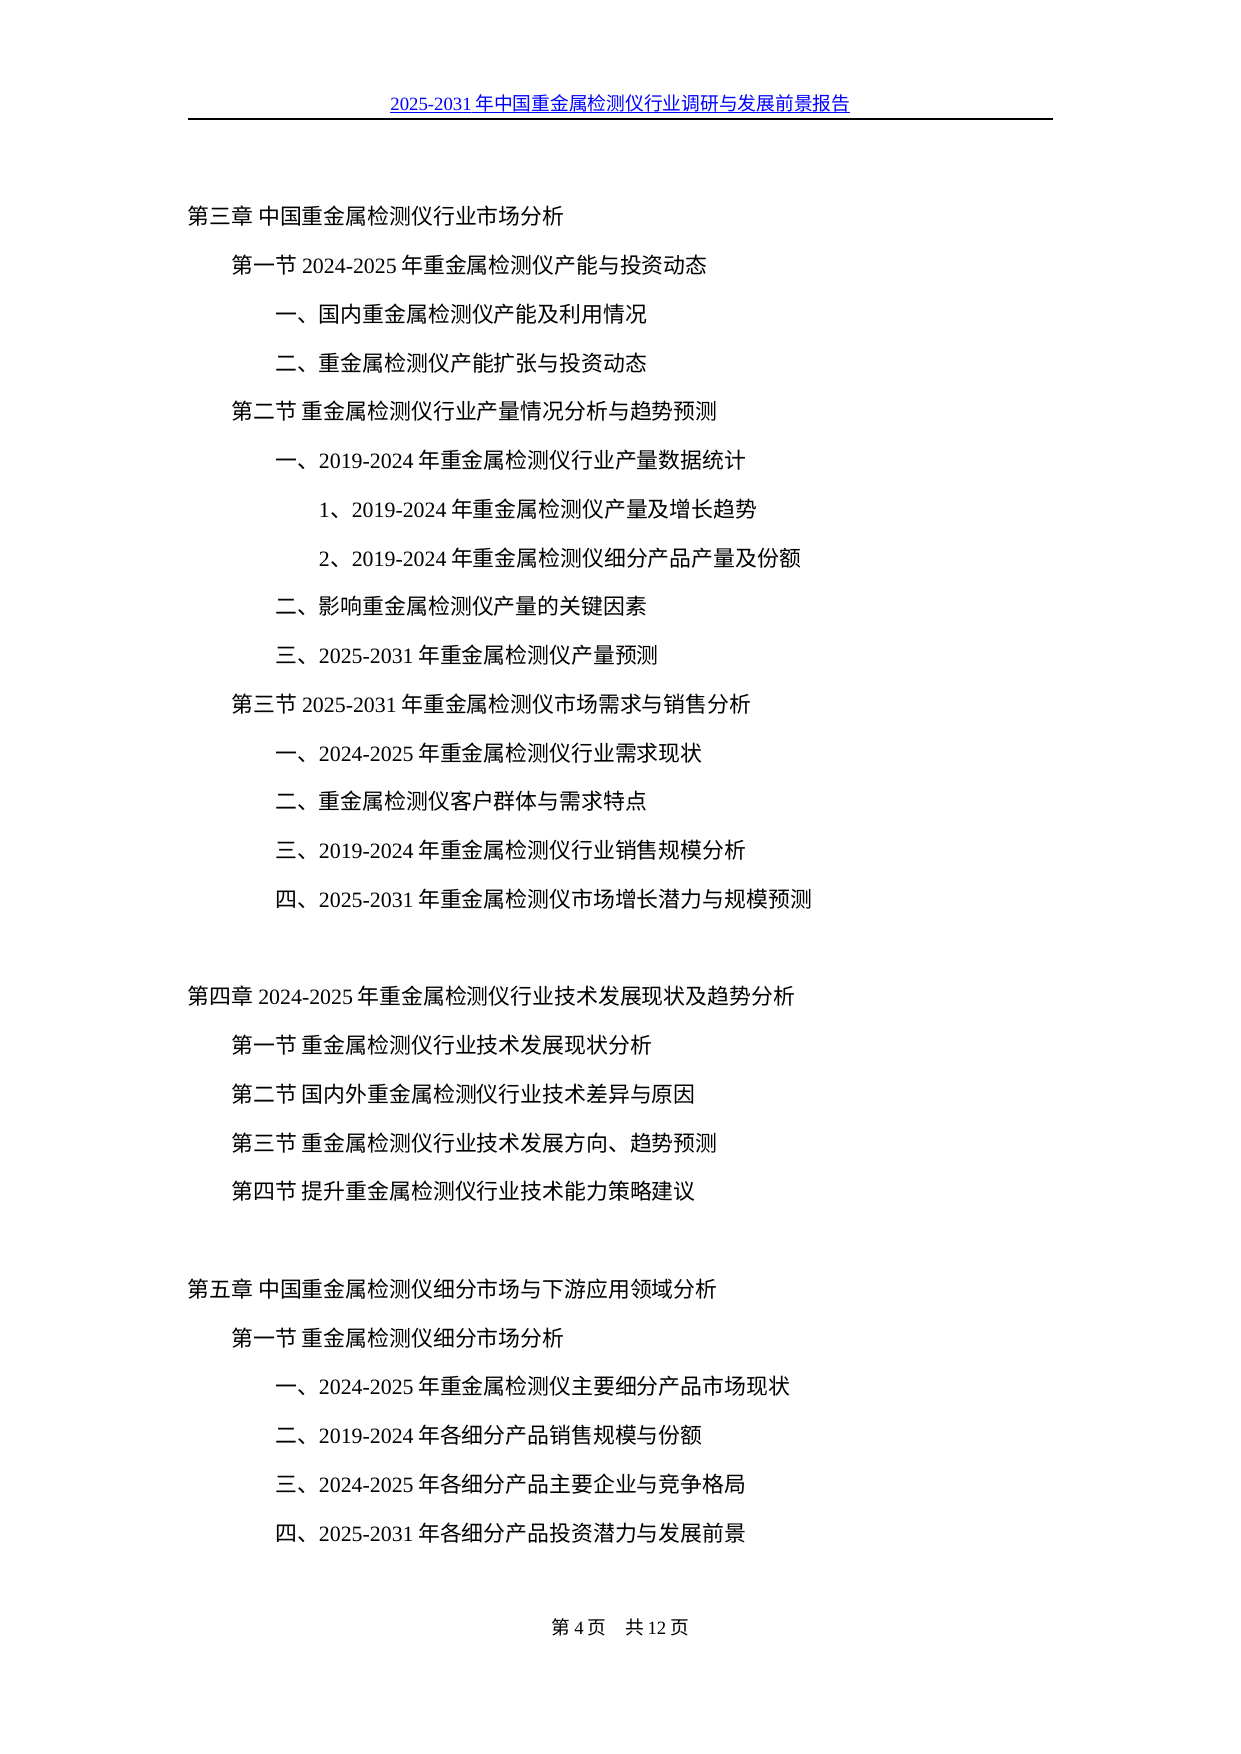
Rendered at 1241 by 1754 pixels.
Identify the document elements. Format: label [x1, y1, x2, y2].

text [187, 150, 1053, 1548]
